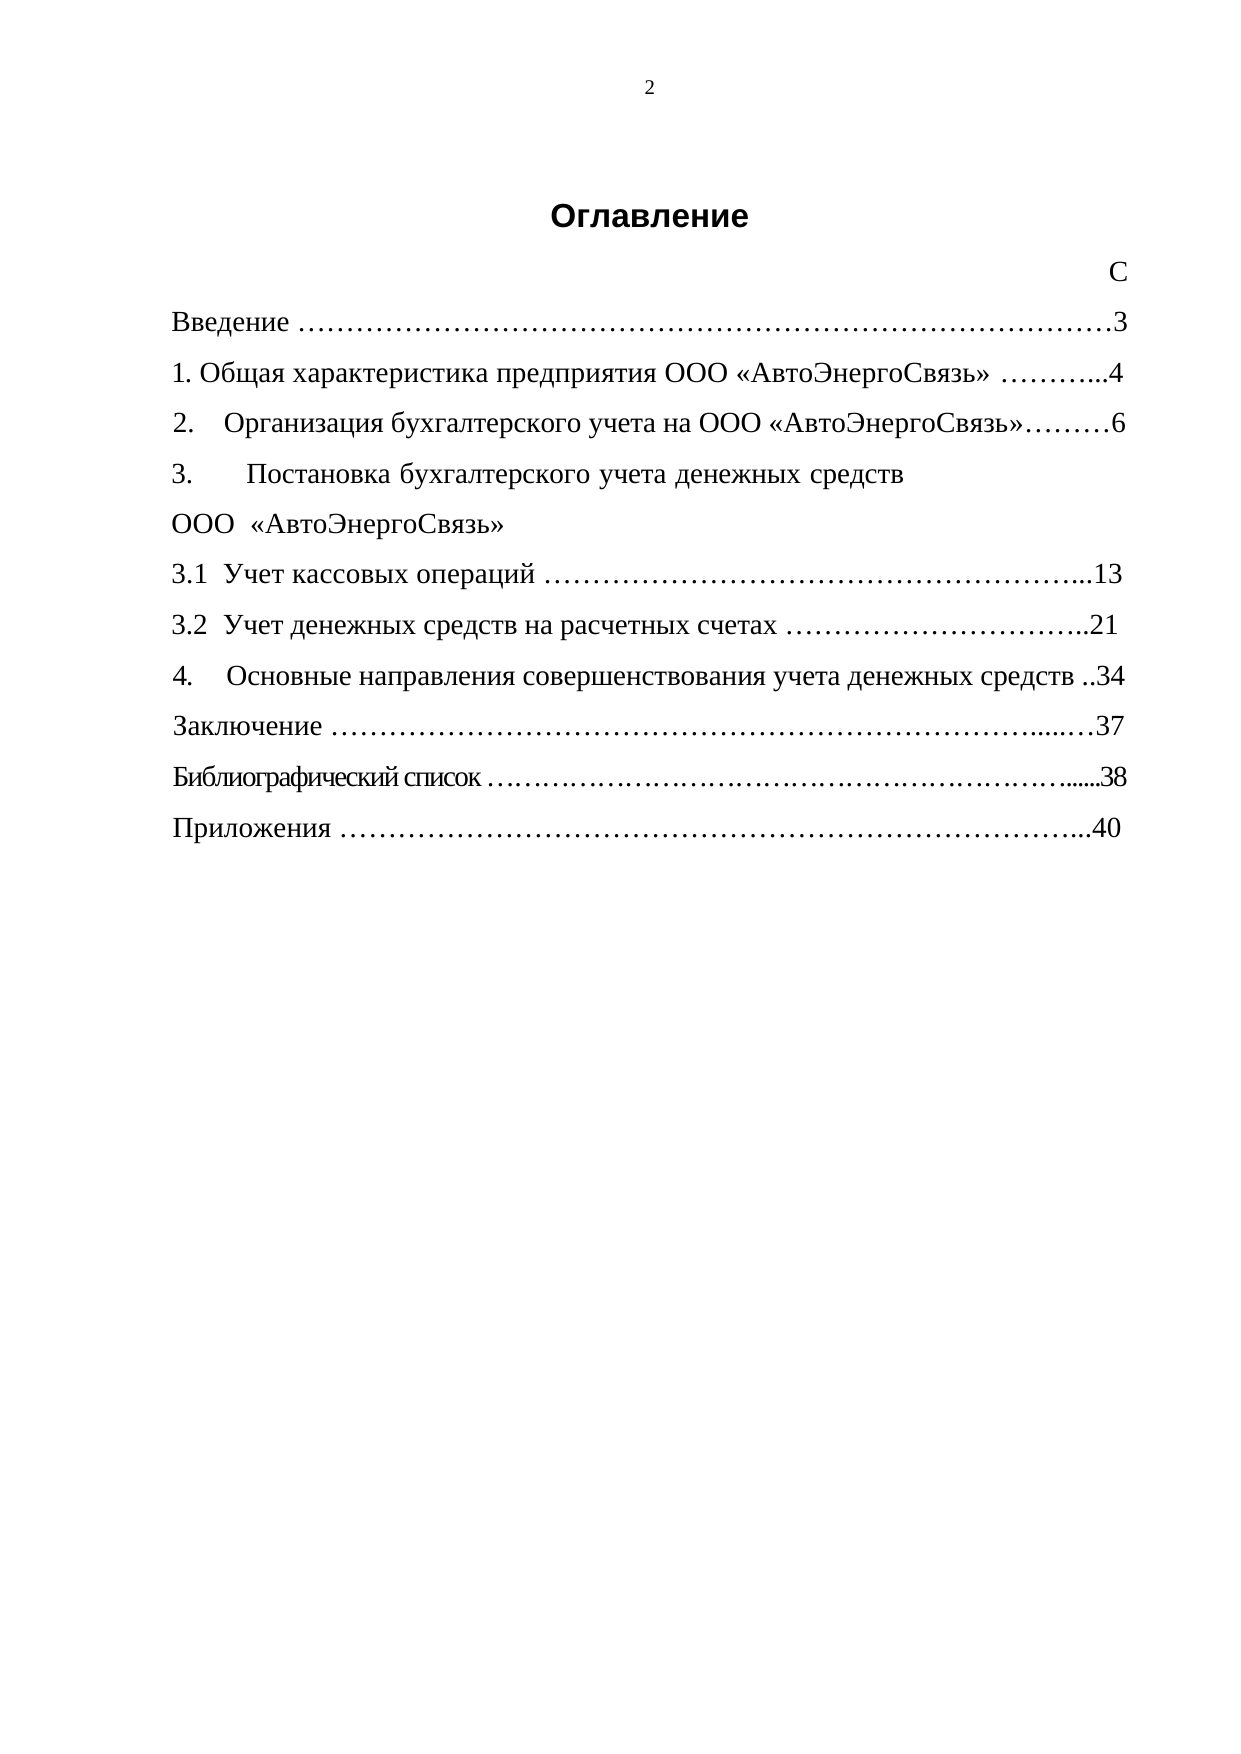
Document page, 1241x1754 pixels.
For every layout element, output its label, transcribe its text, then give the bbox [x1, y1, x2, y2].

text Введение …………………………………………………………………………3 [171, 304, 1128, 338]
text 1. Общая характеристика предприятия ООО «АвтоЭнергоСвязь» ………...4 [171, 355, 1128, 389]
text 4. Основные направления совершенствования учета денежных средств ..34 [172, 658, 1128, 691]
text Приложения …………………………………………………………………...40 [172, 810, 1128, 844]
text Оглавление [171, 197, 1128, 235]
list Постановка бухгалтерского учета денежных средств ООО «АвтоЭнергоСвязь» [171, 456, 904, 540]
list Учет кассовых операций ………………………………………………...13 [171, 557, 1128, 590]
text С [171, 254, 1128, 288]
text Библиографический список ………………………………………………………......38 [172, 759, 1128, 793]
list Учет денежных средств на расчетных счетах …………………………..21 [171, 607, 1128, 641]
text Заключение ……………………………………………………………….....…37 [173, 708, 1128, 742]
list Организация бухгалтерского учета на ООО «АвтоЭнергоСвязь»………6 [173, 406, 1128, 439]
